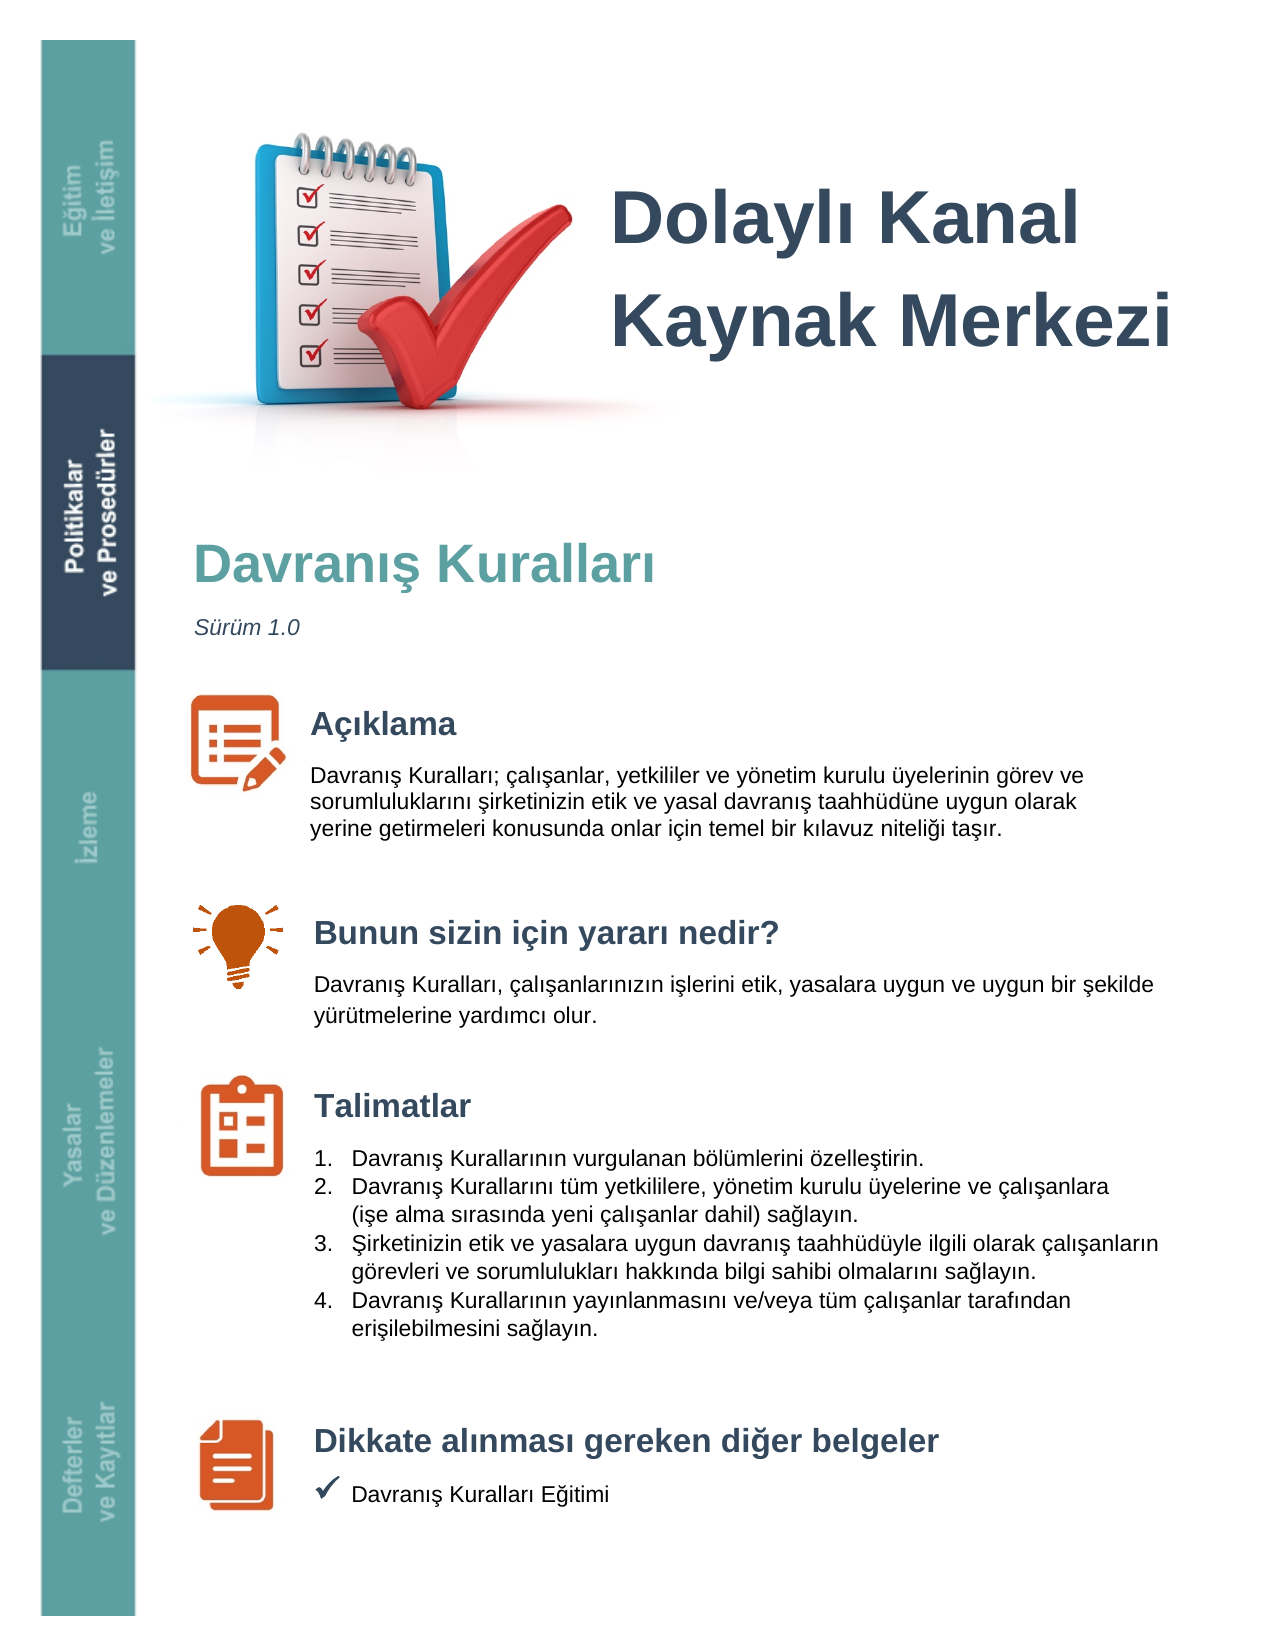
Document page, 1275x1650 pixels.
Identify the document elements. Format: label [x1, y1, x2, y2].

picture [150, 75, 678, 497]
picture [178, 1064, 300, 1199]
picture [40, 40, 139, 1616]
picture [176, 674, 296, 808]
picture [176, 1399, 292, 1533]
